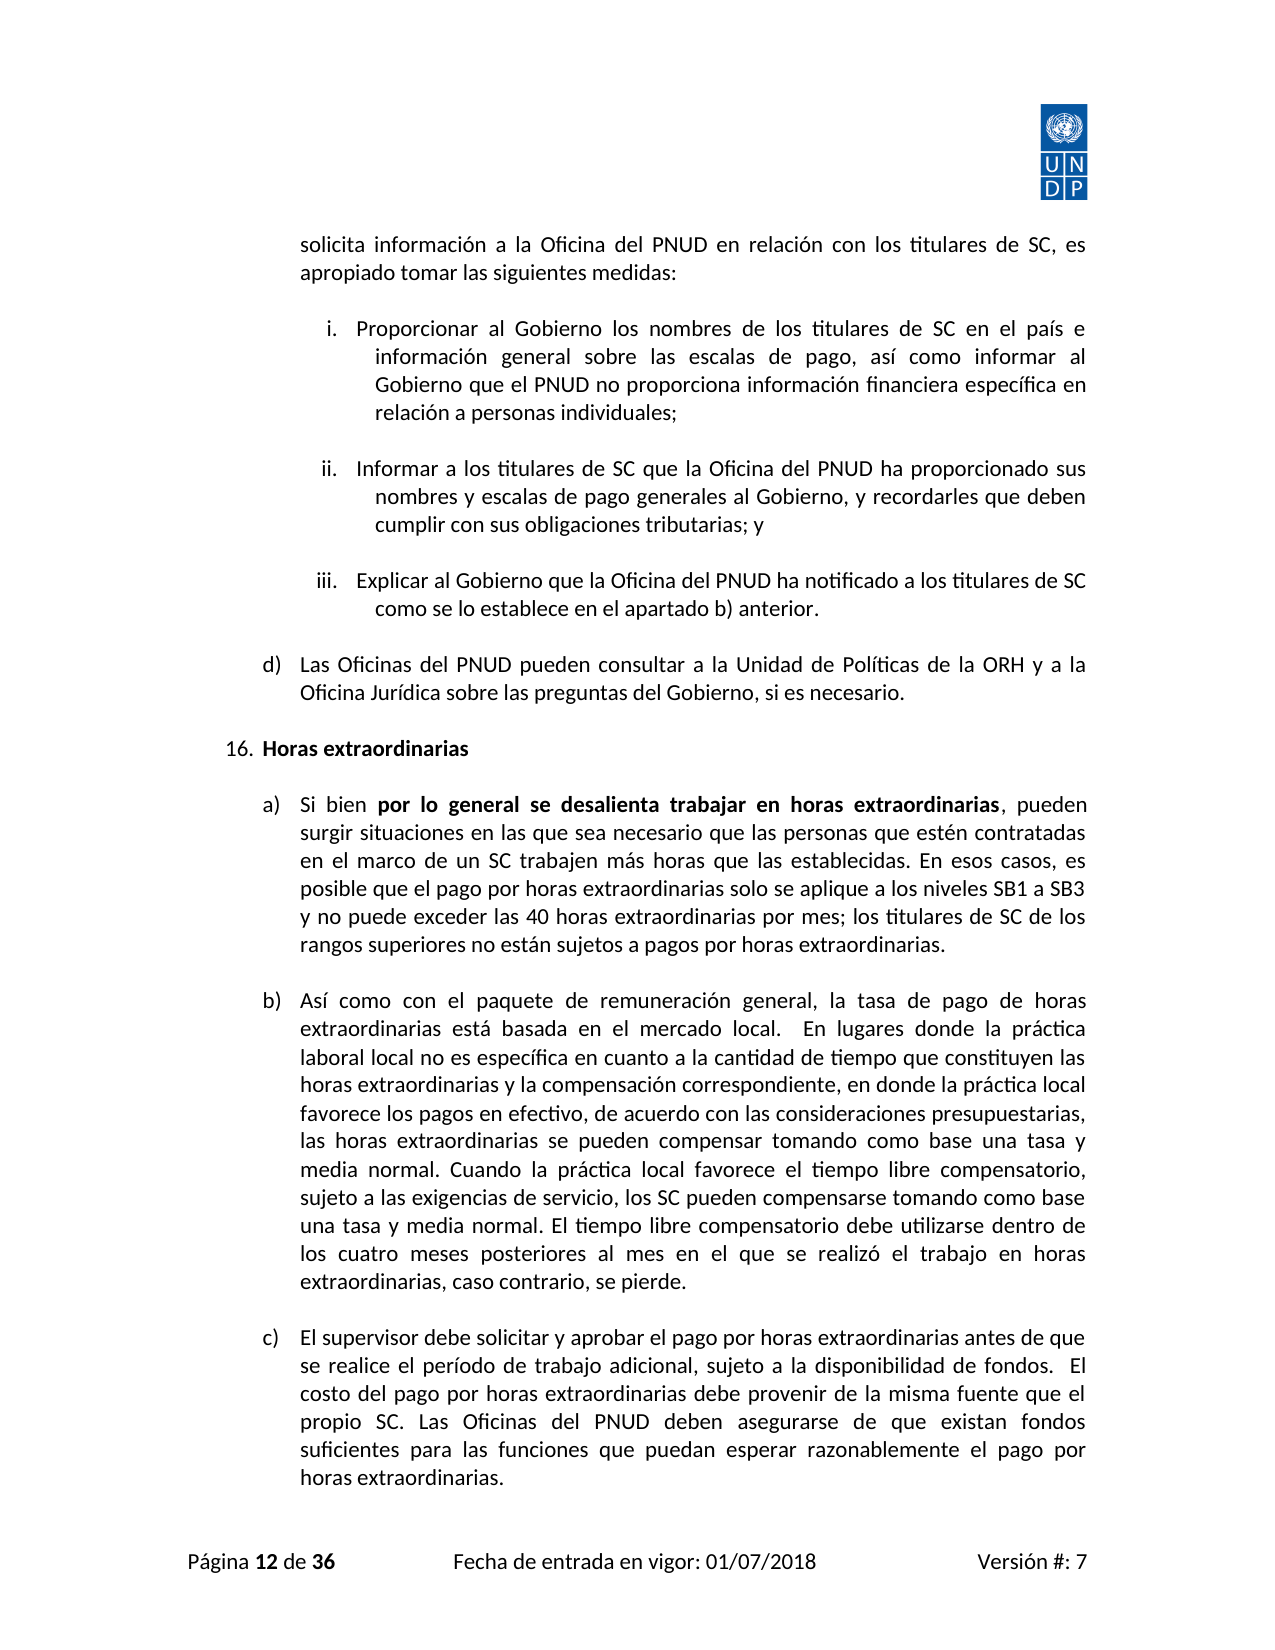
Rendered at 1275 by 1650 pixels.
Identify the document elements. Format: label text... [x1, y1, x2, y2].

list Explicar al Gobierno que la Oficina del PNUD ha notificado a los titulares de SC como se lo establece en el apartado b) anterior. [337, 566, 1087, 622]
list El supervisor debe solicitar y aprobar el pago por horas extraordinarias antes de que se realice el período de trabajo adicional, sujeto a la disponibilidad de fondos. El costo del pago por horas extraordinarias debe provenir de la misma fuente que el propio SC. Las Oficinas del PNUD deben asegurarse de que existan fondos suficientes para las funciones que puedan esperar razonablemente el pago por horas extraordinarias. [262, 1323, 1087, 1491]
list Así como con el paquete de remuneración general, la tasa de pago de horas extraordinarias está basada en el mercado local. En lugares donde la práctica laboral local no es específica en cuanto a la cantidad de tiempo que constituyen las horas extraordinarias y la compensación correspondiente, en donde la práctica local favorece los pagos en efectivo, de acuerdo con las consideraciones presupuestarias, las horas extraordinarias se pueden compensar tomando como base una tasa y media normal. Cuando la práctica local favorece el tiempo libre compensatorio, sujeto a las exigencias de servicio, los SC pueden compensarse tomando como base una tasa y media normal. El tiempo libre compensatorio debe utilizarse dentro de los cuatro meses posteriores al mes en el que se realizó el trabajo en horas extraordinarias, caso contrario, se pierde. [262, 987, 1087, 1295]
picture [1039, 104, 1088, 201]
list Proporcionar al Gobierno los nombres de los titulares de SC en el país e información general sobre las escalas de pago, así como informar al Gobierno que el PNUD no proporciona información financiera específica en relación a personas individuales; [337, 314, 1087, 426]
list Informar a los titulares de SC que la Oficina del PNUD ha proporcionado sus nombres y escalas de pago generales al Gobierno, y recordarles que deben cumplir con sus obligaciones tributarias; y [337, 454, 1087, 538]
list Las Oficinas del PNUD pueden consultar a la Unidad de Políticas de la ORH y a la Oficina Jurídica sobre las preguntas del Gobierno, si es necesario. [262, 650, 1087, 706]
list Si bien por lo general se desalienta trabajar en horas extraordinarias, pueden surgir situaciones en las que sea necesario que las personas que estén contratadas en el marco de un SC trabajen más horas que las establecidas. En esos casos, es posible que el pago por horas extraordinarias solo se aplique a los niveles SB1 a SB3 y no puede exceder las 40 horas extraordinarias por mes; los titulares de SC de los rangos superiores no están sujetos a pagos por horas extraordinarias. [262, 790, 1087, 958]
list Horas extraordinarias [225, 734, 1087, 762]
